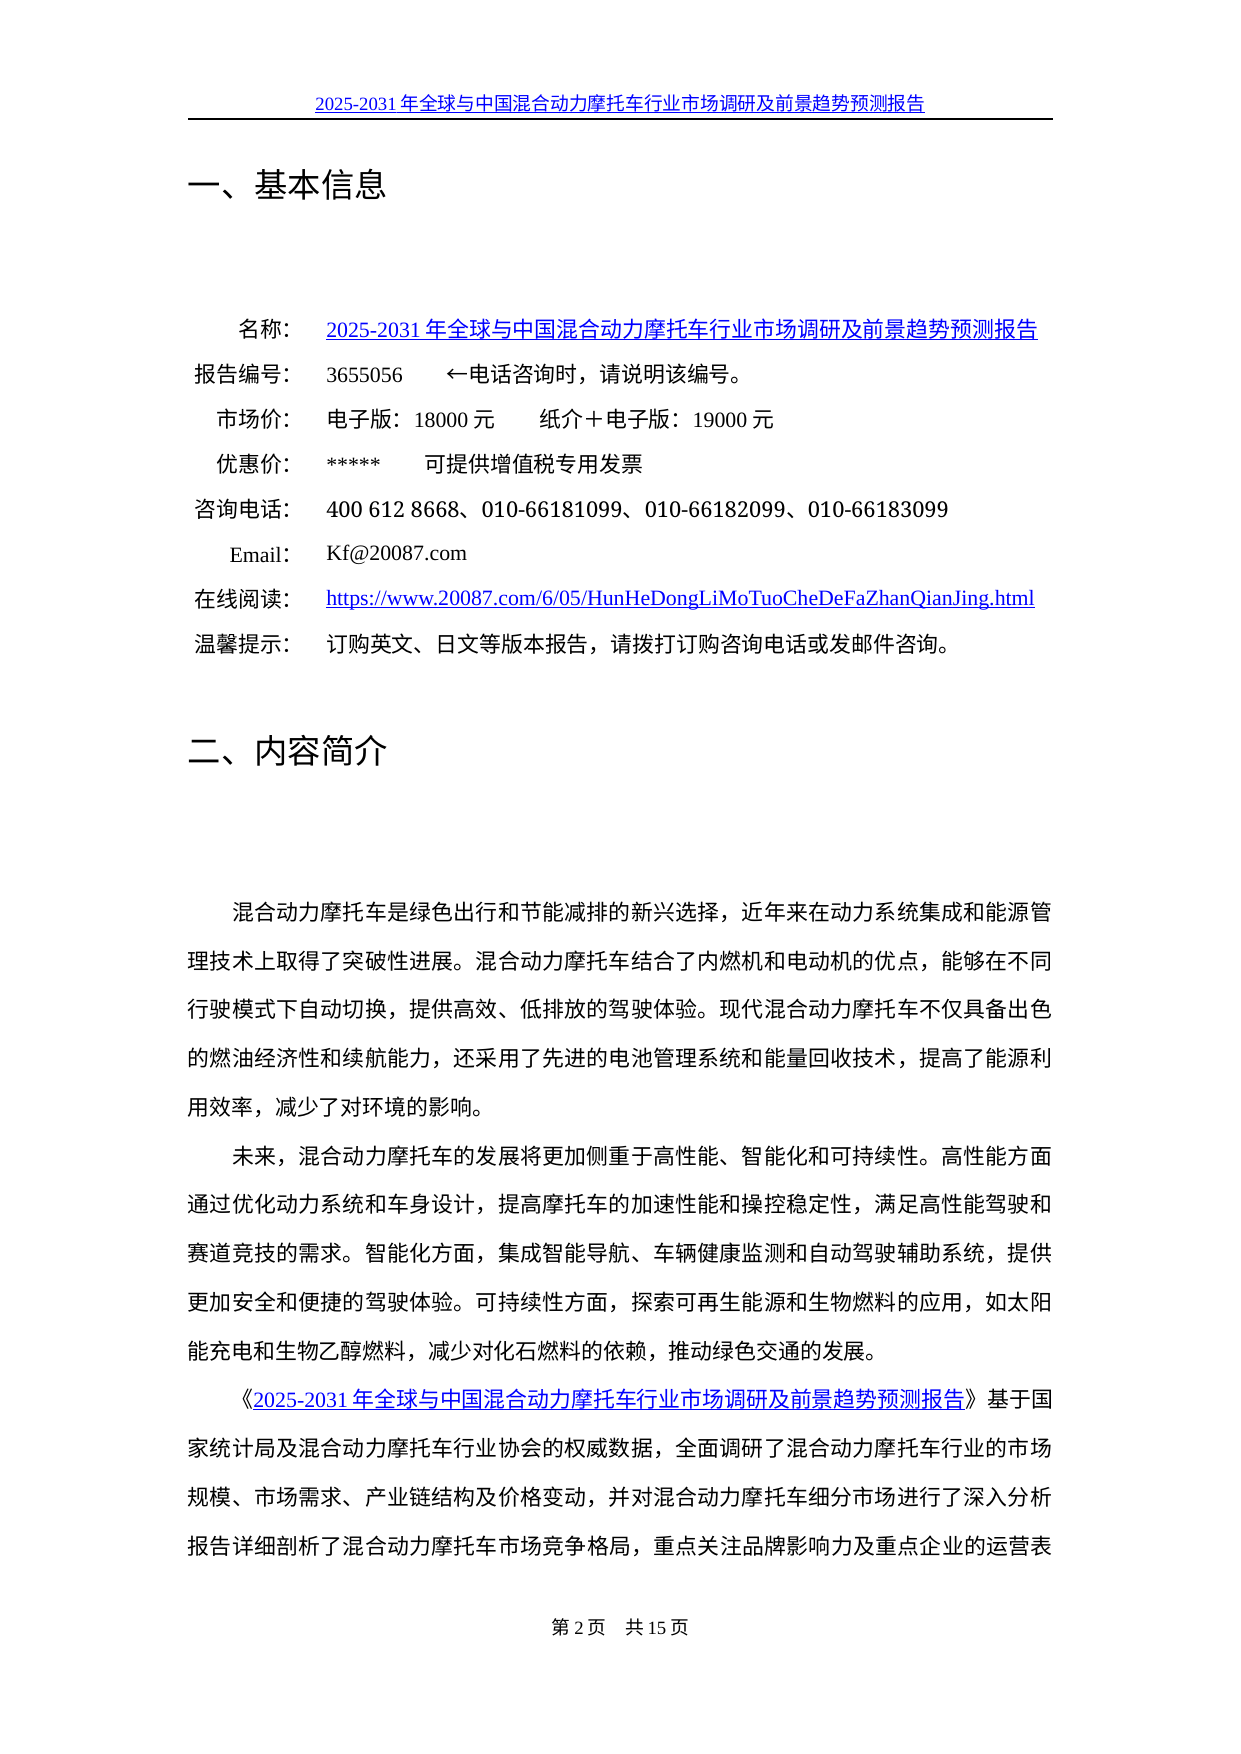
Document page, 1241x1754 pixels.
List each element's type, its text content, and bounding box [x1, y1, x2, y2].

table_cell 优惠价： [167, 447, 315, 492]
table_cell ***** 可提供增值税专用发票 [315, 447, 1073, 492]
table_header 名称： [167, 312, 315, 357]
table_header 2025-2031年全球与中国混合动力摩托车行业市场调研及前景趋势预测报告 [315, 312, 1073, 357]
table_cell 咨询电话： [167, 492, 315, 537]
table_cell Kf@20087.com [315, 537, 1073, 582]
table_cell 3655056 ←电话咨询时，请说明该编号。 [315, 357, 1073, 402]
table_cell 订购英文、日文等版本报告，请拨打订购咨询电话或发邮件咨询。 [315, 627, 1073, 672]
title 一、基本信息 [187, 150, 1053, 215]
table_cell 400 612 8668、010-66181099、010-66182099、010-66183099 [315, 492, 1073, 537]
table_cell Email： [167, 537, 315, 582]
title 二、内容简介 [187, 717, 1053, 782]
table_cell 电子版：18000 元 纸介＋电子版：19000 元 [315, 402, 1073, 447]
table_cell [315, 582, 1073, 627]
table_cell 在线阅读： [167, 582, 315, 627]
table_cell 报告编号： [167, 357, 315, 402]
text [187, 894, 1053, 1561]
table_cell 市场价： [167, 402, 315, 447]
table_cell 温馨提示： [167, 627, 315, 672]
